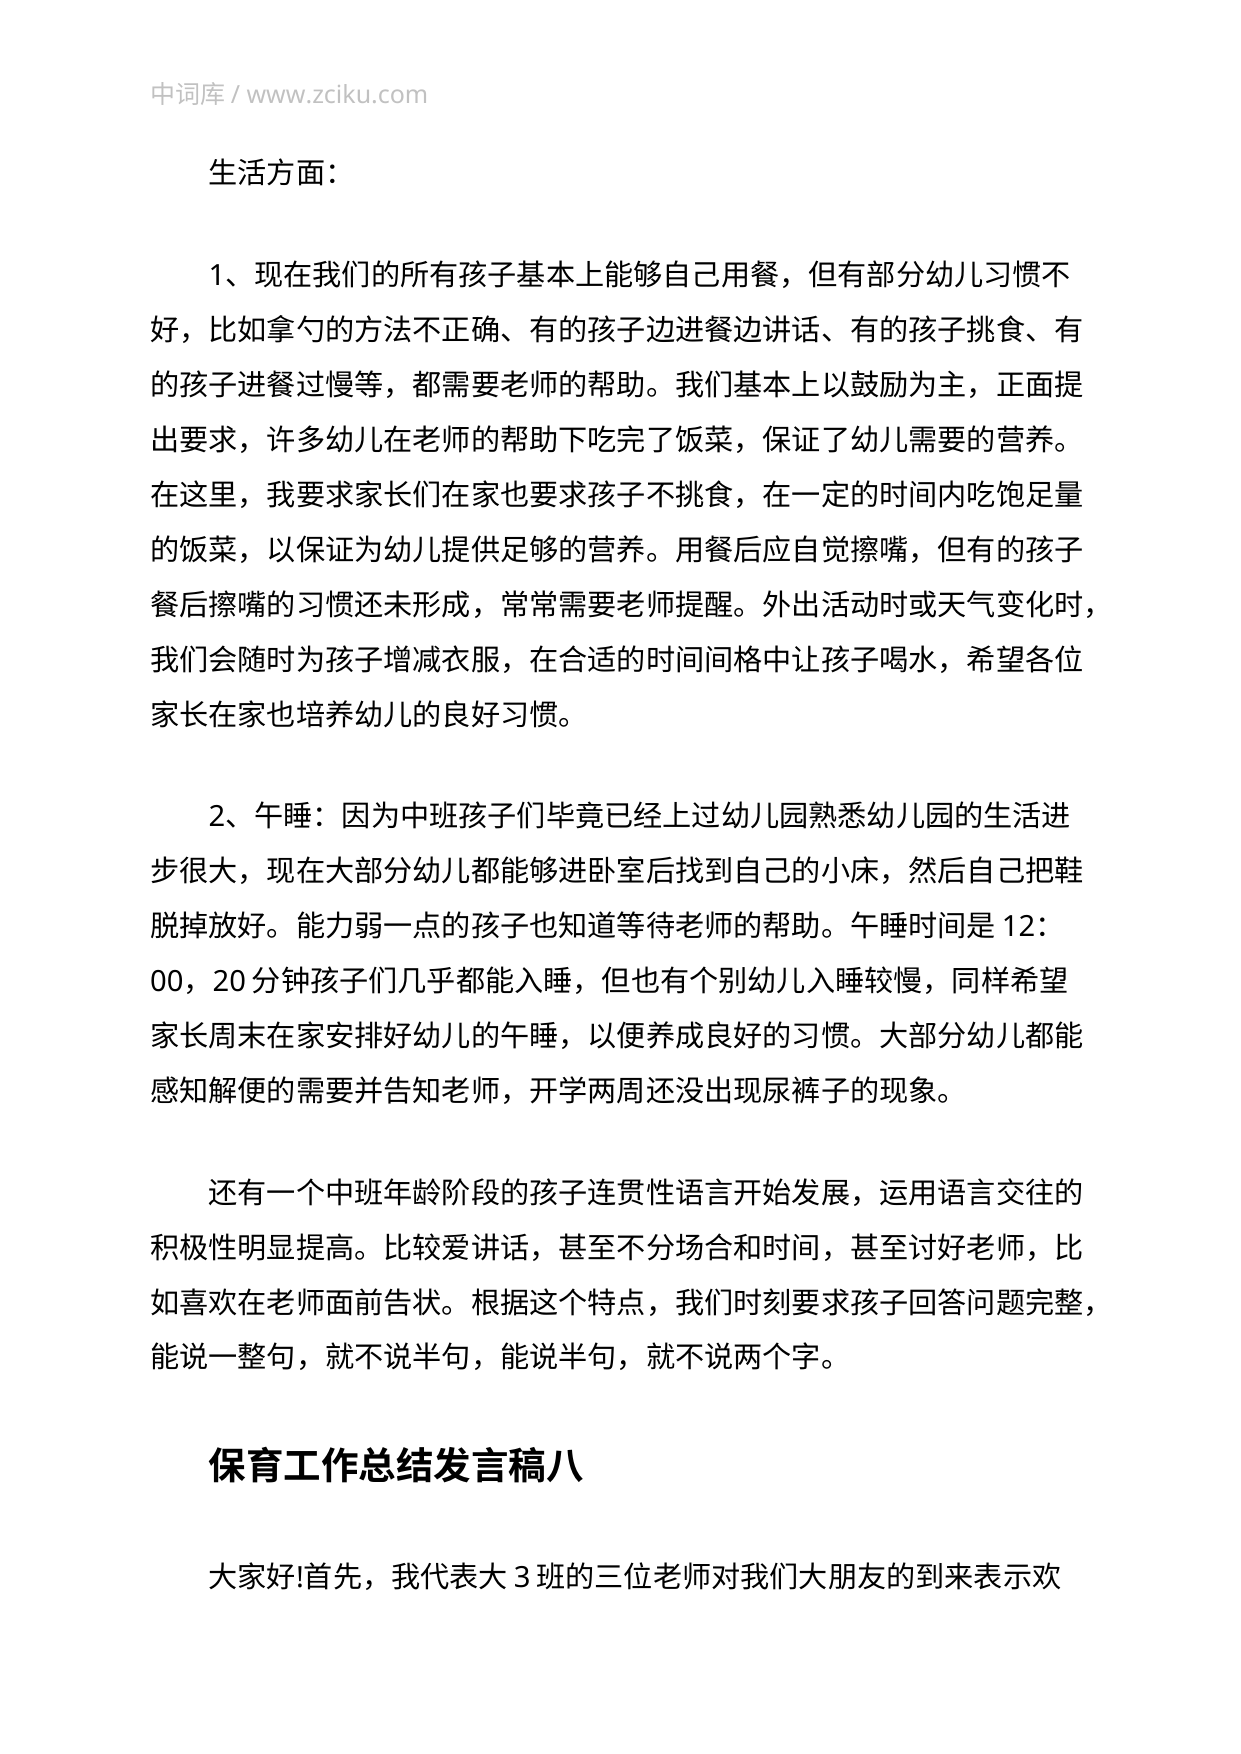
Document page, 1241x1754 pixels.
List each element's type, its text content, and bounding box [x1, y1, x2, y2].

text 2、午睡：因为中班孩子们毕竟已经上过幼儿园熟悉幼儿园的生活进步很大，现在大部分幼儿都能够进卧室后找到自己的小床，然后自己把鞋脱掉放好。能力弱一点的孩子也知道等待老师的帮助。午睡时间是12：00，20分钟孩子们几乎都能入睡，但也有个别幼儿入睡较慢，同样希望家长周末在家安排好幼儿的午睡，以便养成良好的习惯。大部分幼儿都能感知解便的需要并告知老师，开学两周还没出现尿裤子的现象。 [150, 793, 1090, 1110]
text 还有一个中班年龄阶段的孩子连贯性语言开始发展，运用语言交往的积极性明显提高。比较爱讲话，甚至不分场合和时间，甚至讨好老师，比如喜欢在老师面前告状。根据这个特点，我们时刻要求孩子回答问题完整，能说一整句，就不说半句，能说半句，就不说两个字。 [150, 1169, 1090, 1376]
text 1、现在我们的所有孩子基本上能够自己用餐，但有部分幼儿习惯不好，比如拿勺的方法不正确、有的孩子边进餐边讲话、有的孩子挑食、有的孩子进餐过慢等，都需要老师的帮助。我们基本上以鼓励为主，正面提出要求，许多幼儿在老师的帮助下吃完了饭菜，保证了幼儿需要的营养。在这里，我要求家长们在家也要求孩子不挑食，在一定的时间内吃饱足量的饭菜，以保证为幼儿提供足够的营养。用餐后应自觉擦嘴，但有的孩子餐后擦嘴的习惯还未形成，常常需要老师提醒。外出活动时或天气变化时，我们会随时为孩子增减衣服，在合适的时间间格中让孩子喝水，希望各位家长在家也培养幼儿的良好习惯。 [150, 252, 1090, 733]
text 保育工作总结发言稿八 [150, 1436, 1090, 1490]
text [150, 1553, 1090, 1596]
text 生活方面： [150, 150, 1090, 192]
